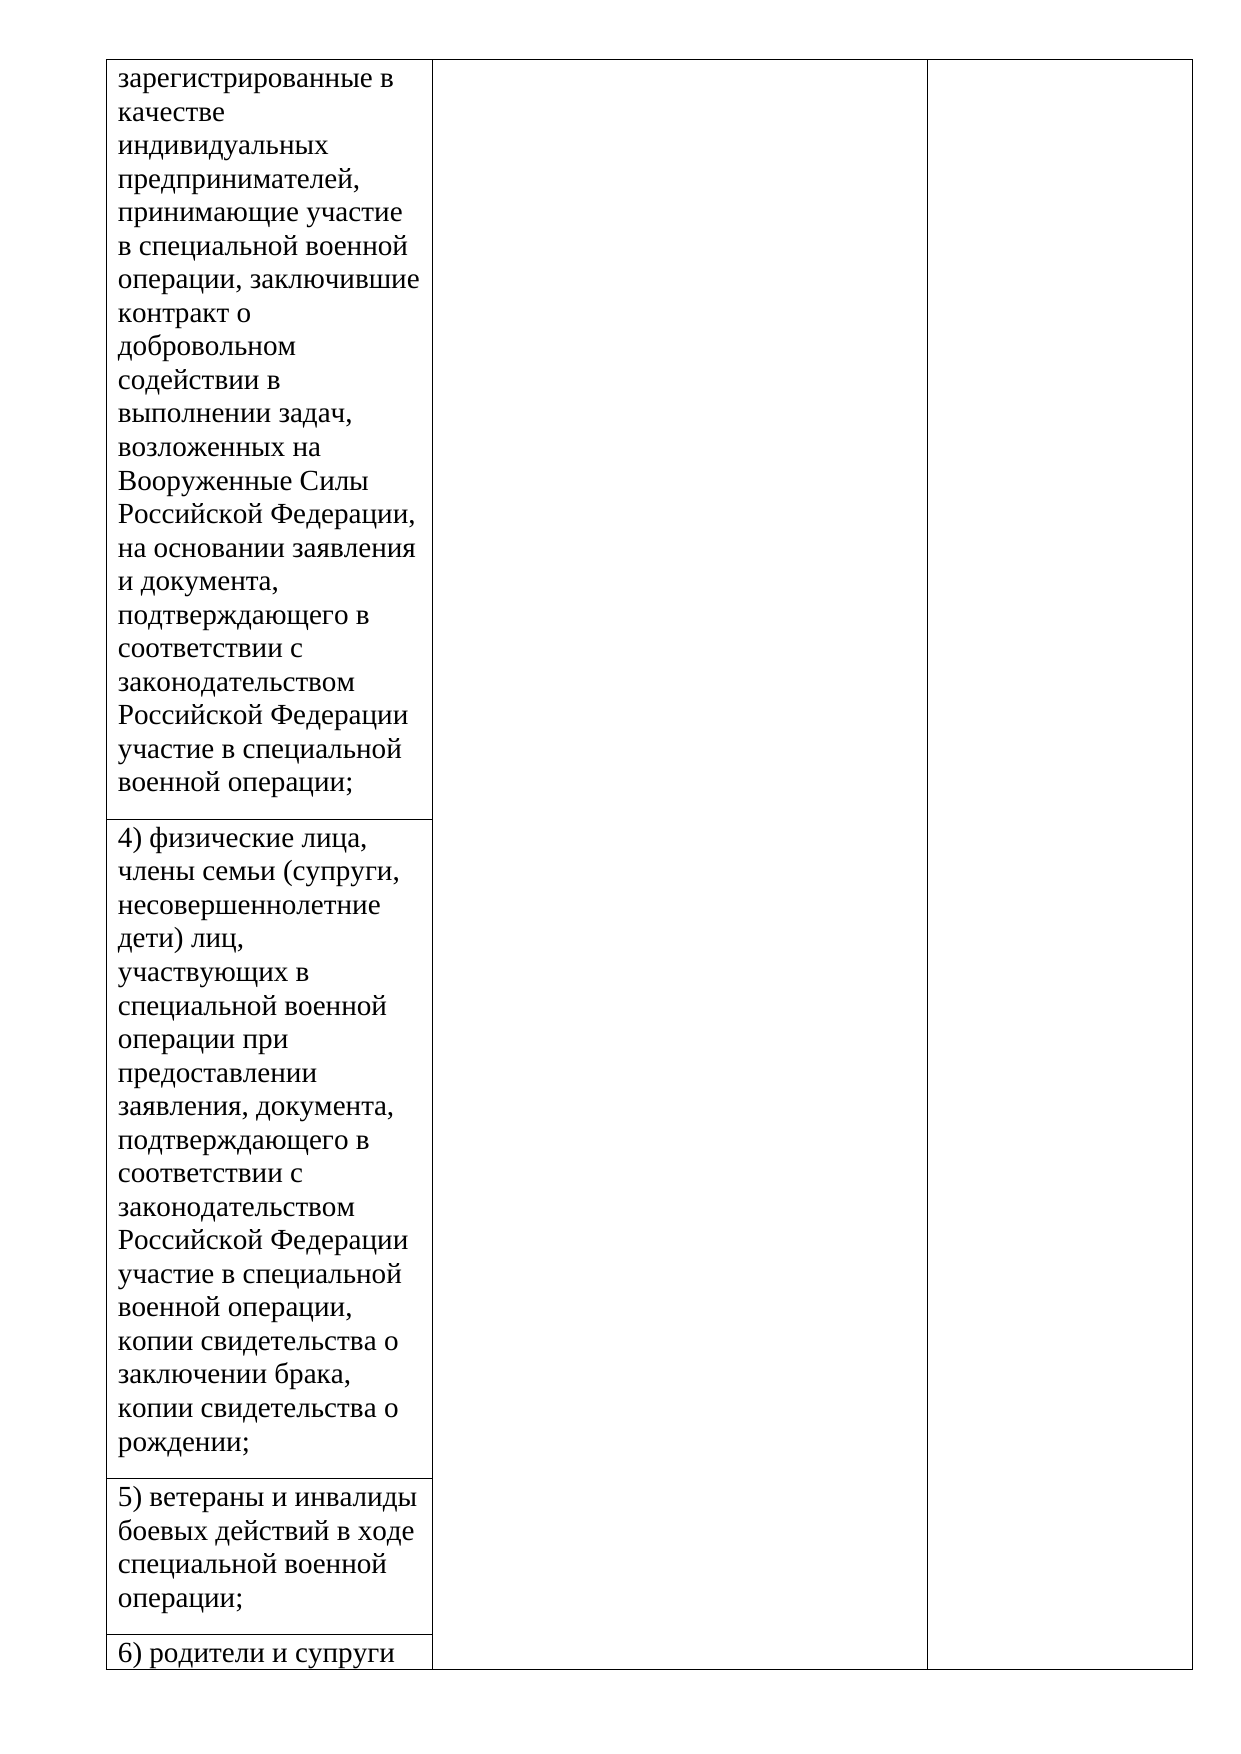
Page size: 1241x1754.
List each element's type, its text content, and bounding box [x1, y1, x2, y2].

table_cell 4) физические лица, члены семьи (супруги, несовершеннолетние дети) лиц, участвующих в специальной военной операции при предоставлении заявления, документа, подтверждающего в соответствии с законодательством Российской Федерации участие в специальной военной операции, копии свидетельства о заключении брака, копии свидетельства о рождении; [107, 820, 432, 1478]
table_cell 5) ветераны и инвалиды боевых действий в ходе специальной военной операции; [107, 1479, 432, 1634]
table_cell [107, 1635, 432, 1669]
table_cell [107, 60, 432, 819]
